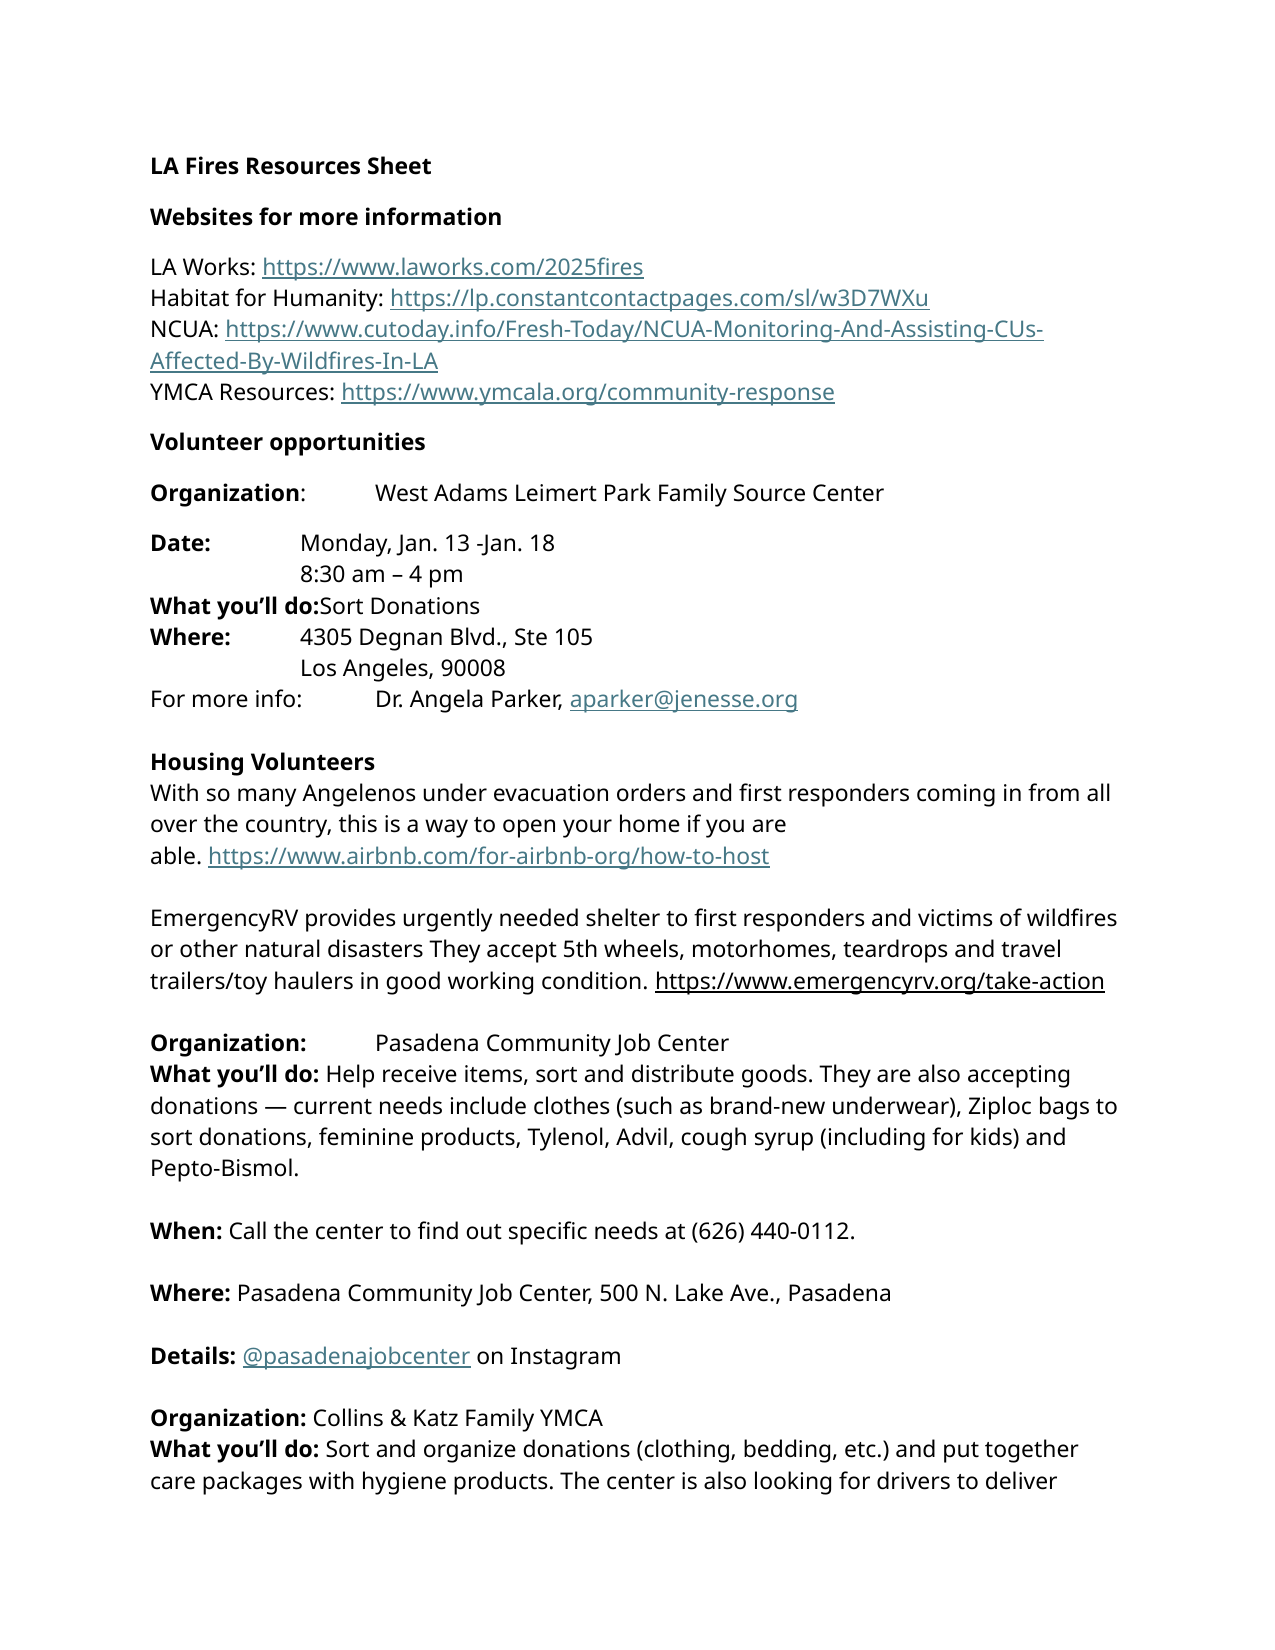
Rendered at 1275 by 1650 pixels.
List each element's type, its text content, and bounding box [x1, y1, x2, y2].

text Housing Volunteers [150, 746, 1125, 777]
text Volunteer opportunities [150, 426, 1125, 457]
text Where: 4305 Degnan Blvd., Ste 105 [150, 621, 1125, 652]
text Date: Monday, Jan. 13 -Jan. 18 [150, 527, 1125, 558]
text For more info: Dr. Angela Parker, aparker@jenesse.org [150, 683, 1125, 714]
text LA Works: https://www.laworks.com/2025fires [150, 251, 1125, 282]
text Organization: West Adams Leimert Park Family Source Center [150, 477, 1125, 508]
text Habitat for Humanity: https://lp.constantcontactpages.com/sl/w3D7WXu [150, 282, 1125, 313]
text NCUA: https://www.cutoday.info/Fresh-Today/NCUA-Monitoring-And-Assisting-CUs-Affected-By-Wildfires-In-LA [150, 313, 1125, 376]
text Organization: Pasadena Community Job Center [150, 1027, 1125, 1058]
text EmergencyRV provides urgently needed shelter to first responders and victims of wildfires or other natural disasters They accept 5th wheels, motorhomes, teardrops and travel trailers/toy haulers in good working condition. https://www.emergencyrv.org/take-action [150, 902, 1125, 996]
text Los Angeles, 90008 [225, 652, 1125, 683]
text LA Fires Resources Sheet [150, 150, 1125, 181]
text What you’ll do:Sort Donations [150, 589, 1125, 621]
text What you’ll do: Help receive items, sort and distribute goods. They are also accepting donations — current needs include clothes (such as brand-new underwear), Ziploc bags to sort donations, feminine products, Tylenol, Advil, cough syrup (including for kids) and Pepto-Bismol. When: Call the center to find out specific needs at (626) 440-0112. Where: Pasadena Community Job Center, 500 N. Lake Ave., Pasadena Details: @pasadenajobcenter on Instagram [150, 1058, 1125, 1371]
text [150, 1433, 1125, 1496]
text Websites for more information [150, 200, 1125, 232]
text 8:30 am – 4 pm [225, 558, 1125, 589]
text With so many Angelenos under evacuation orders and first responders coming in from all over the country, this is a way to open your home if you are able. https://www.airbnb.com/for-airbnb-org/how-to-host [150, 777, 1125, 871]
text Organization: Collins & Katz Family YMCA [150, 1402, 1125, 1433]
text YMCA Resources: https://www.ymcala.org/community-response [150, 376, 1125, 407]
